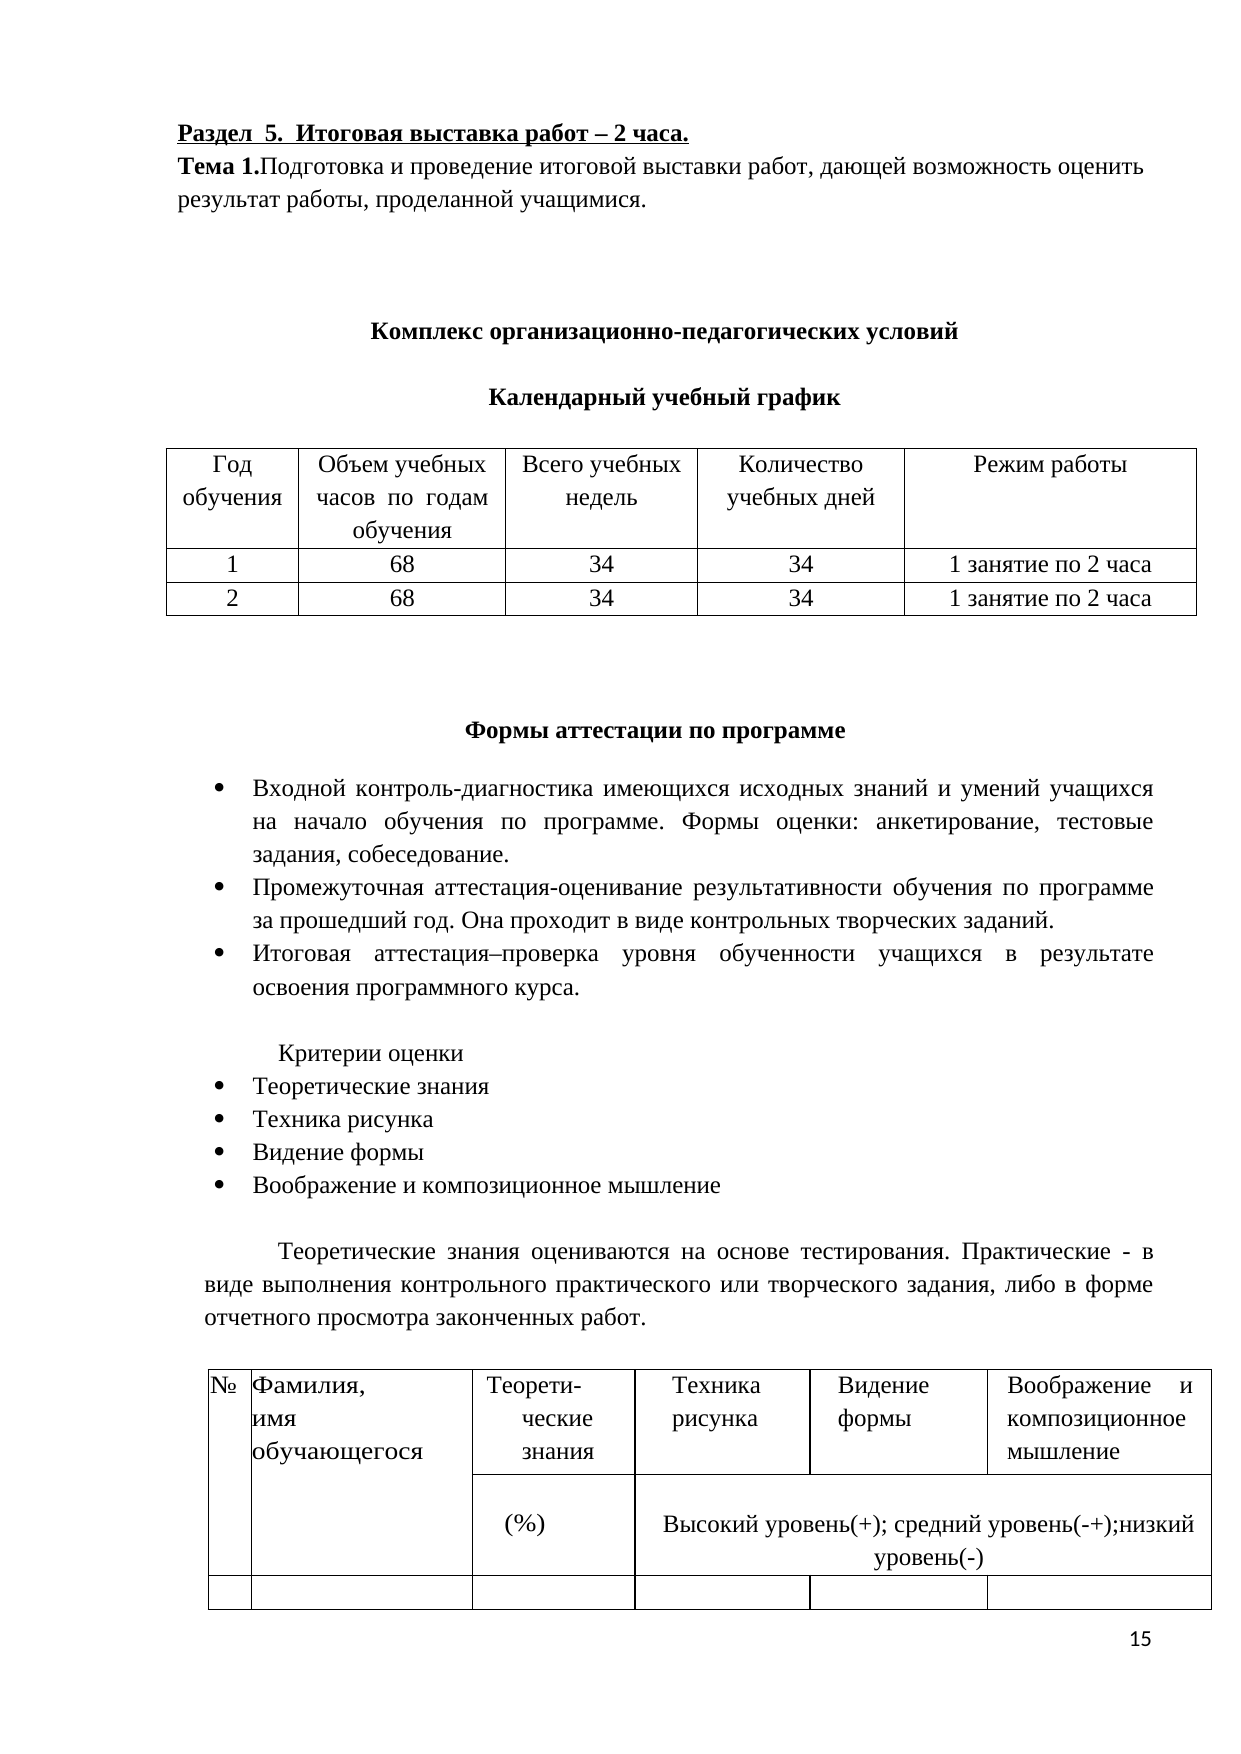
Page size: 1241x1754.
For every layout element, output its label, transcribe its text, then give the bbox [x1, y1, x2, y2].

table_cell 1 занятие по 2 часа [905, 549, 1196, 582]
table_cell 1 [167, 549, 298, 582]
table_header Количество учебных дней [698, 449, 904, 548]
subtitle Формы аттестации по программе [389, 715, 1152, 744]
table_cell [209, 1576, 251, 1608]
list Итоговая аттестация–проверка уровня обученности учащихся в результате освоения программного курса. [215, 938, 1154, 1000]
table_cell (%) [473, 1475, 634, 1574]
table_header Фамилия, имя обучающегося [252, 1370, 472, 1574]
list Техника рисунка [215, 1104, 1154, 1132]
table_cell 34 [698, 549, 904, 582]
text Критерии оценки [278, 1038, 1154, 1066]
table_cell 2 [167, 583, 298, 615]
text Раздел 5. Итоговая выставка работ – 2 часа. [177, 118, 1164, 147]
table_cell 68 [299, 549, 505, 582]
list Видение формы [215, 1137, 1154, 1166]
table_cell [988, 1576, 1211, 1608]
table_cell [252, 1576, 472, 1608]
list Входной контроль-диагностика имеющихся исходных знаний и умений учащихся на начало обучения по программе. Формы оценки: анкетирование, тестовые задания, собеседование. [215, 773, 1154, 868]
table_cell [473, 1576, 634, 1608]
table_header Техника рисунка [636, 1370, 809, 1474]
table_header Объем учебных часов по годам обучения [299, 449, 505, 548]
table_header № [209, 1370, 251, 1574]
table_header Режим работы [905, 449, 1196, 548]
text Комплекс организационно-педагогических условий [177, 316, 1152, 345]
table_cell 34 [506, 583, 697, 615]
table_cell 1 занятие по 2 часа [905, 583, 1196, 615]
table_header Год обучения [167, 449, 298, 548]
table_cell 34 [506, 549, 697, 582]
text Календарный учебный график [177, 382, 1152, 411]
table_cell [636, 1576, 809, 1608]
text Теоретические знания оцениваются на основе тестирования. Практические - в виде выполнения контрольного практического или творческого задания, либо в форме отчетного просмотра законченных работ. [204, 1236, 1154, 1331]
table_header Видение формы [811, 1370, 987, 1474]
table_header Воображение и композиционноемышление [988, 1370, 1211, 1474]
table_cell [811, 1576, 987, 1608]
table_cell 34 [698, 583, 904, 615]
list Воображение и композиционное мышление [215, 1170, 1154, 1198]
table_cell 68 [299, 583, 505, 615]
list Промежуточная аттестация-оценивание результативности обучения по программе за прошедший год. Она проходит в виде контрольных творческих заданий. [215, 872, 1154, 934]
table_cell Высокий уровень(+); средний уровень(-+);низкий уровень(-) [636, 1475, 1211, 1574]
table_header Всего учебных недель [506, 449, 697, 548]
text Тема 1.Подготовка и проведение итоговой выставки работ, дающей возможность оценить результат работы, проделанной учащимися. [177, 151, 1164, 213]
list Теоретические знания [215, 1071, 1154, 1099]
table_header Теорети-ческие знания [473, 1370, 634, 1474]
